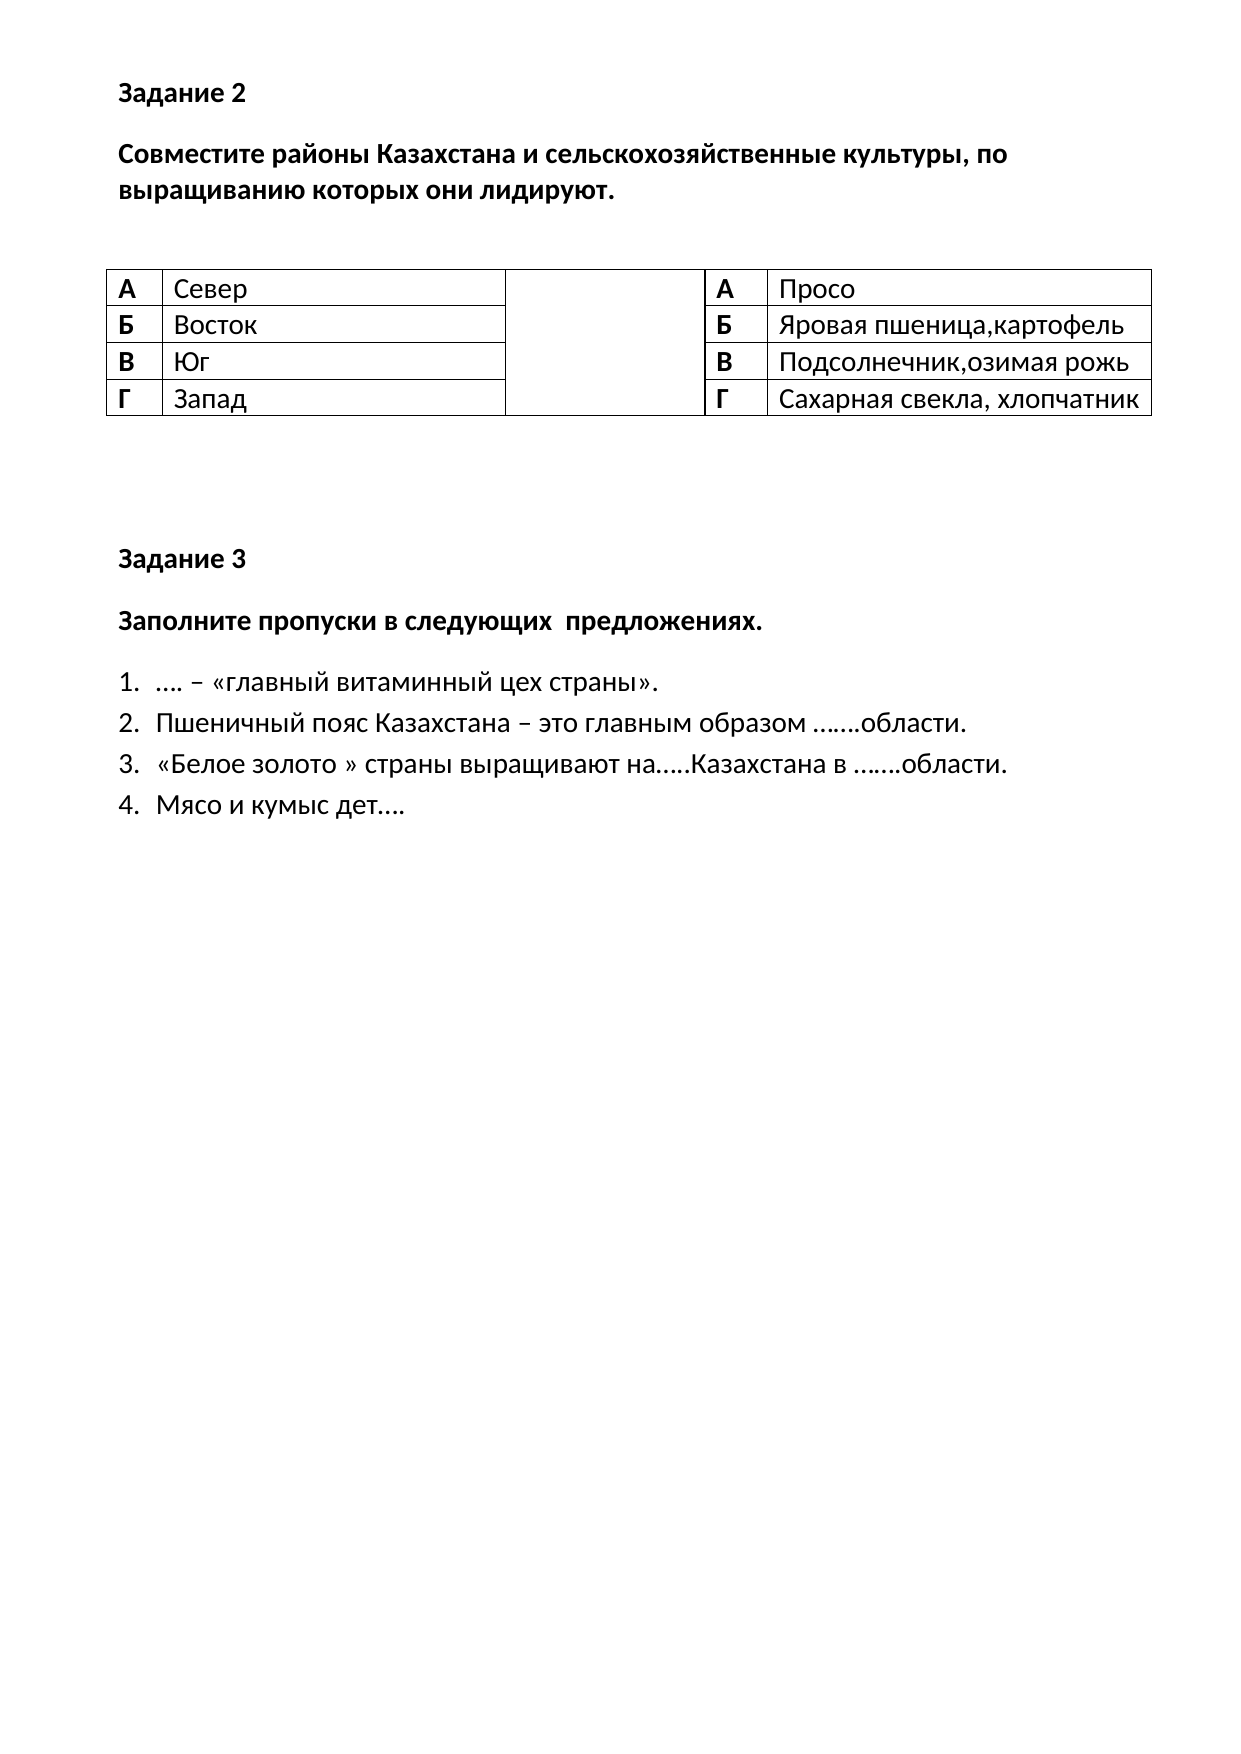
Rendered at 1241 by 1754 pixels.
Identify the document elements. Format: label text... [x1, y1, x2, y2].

table_header [506, 270, 704, 415]
table_cell Юг [163, 343, 505, 379]
table_cell Запад [163, 380, 505, 415]
table_cell Г [107, 380, 162, 415]
table_cell Сахарная свекла, хлопчатник [768, 380, 1151, 415]
list Мясо и кумыс дет…. [118, 786, 1152, 822]
text Задание 3 [118, 540, 1152, 576]
table_cell В [107, 343, 162, 379]
text Задание 2 [118, 74, 1152, 109]
table_header Север [163, 270, 505, 305]
table_cell Б [107, 306, 162, 342]
table_header А [107, 270, 162, 305]
table_cell Б [706, 306, 767, 342]
table_cell Восток [163, 306, 505, 342]
table_header Просо [768, 270, 1151, 305]
table_cell Яровая пшеница,картофель [768, 306, 1151, 342]
list Пшеничный пояс Казахстана – это главным образом …….области. [118, 704, 1152, 740]
text Совместите районы Казахстана и сельскохозяйственные культуры, по выращиванию которых они лидируют. [118, 136, 1152, 207]
list …. – «главный витаминный цех страны». [118, 663, 1152, 699]
table_cell Г [706, 380, 767, 415]
table_header А [706, 270, 767, 305]
table_cell В [706, 343, 767, 379]
text Заполните пропуски в следующих предложениях. [118, 602, 1152, 637]
list «Белое золото » страны выращивают на…..Казахстана в …….области. [118, 745, 1152, 781]
table_cell Подсолнечник,озимая рожь [768, 343, 1151, 379]
